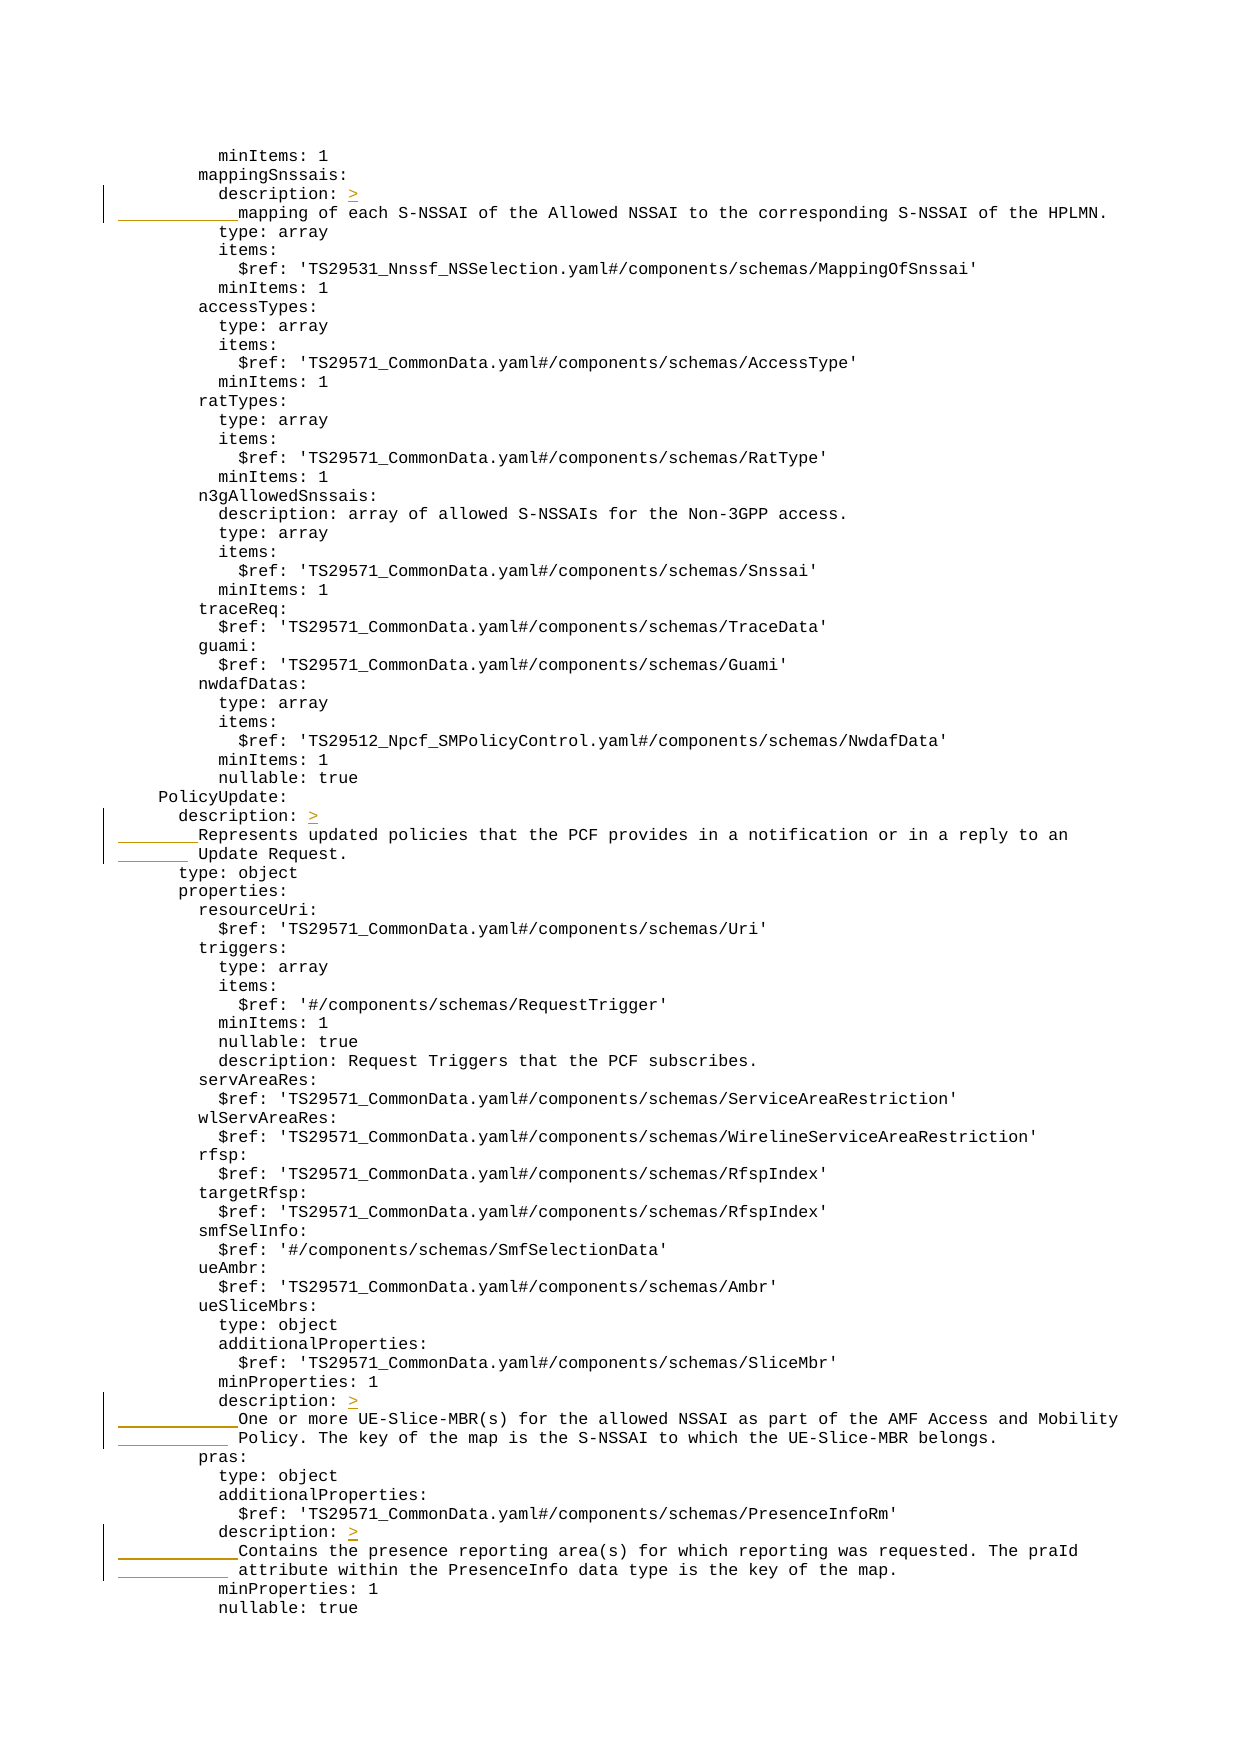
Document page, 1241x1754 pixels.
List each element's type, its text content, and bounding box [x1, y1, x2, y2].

text additionalProperties: [118, 1336, 1122, 1354]
text minItems: 1 [118, 581, 1122, 600]
text description: array of allowed S-NSSAIs for the Non-3GPP access. [118, 506, 1122, 525]
text nullable: true [118, 770, 1122, 789]
text mappingSnssais: [118, 167, 1122, 185]
text minItems: 1 [118, 468, 1122, 487]
text nullable: true [118, 1599, 1122, 1618]
text $ref: 'TS29571_CommonData.yaml#/components/schemas/TraceData' [118, 619, 1122, 638]
text Policy. The key of the map is the S-NSSAI to which the UE-Slice-MBR belongs. [118, 1430, 1122, 1449]
text rfsp: [118, 1147, 1122, 1166]
text mapping of each S-NSSAI of the Allowed NSSAI to the corresponding S-NSSAI of the HPLMN. [118, 204, 1122, 223]
text $ref: 'TS29571_CommonData.yaml#/components/schemas/RfspIndex' [118, 1166, 1122, 1185]
text ratTypes: [118, 393, 1122, 412]
text accessTypes: [118, 298, 1122, 317]
text properties: [118, 883, 1122, 902]
text servAreaRes: [118, 1072, 1122, 1090]
text description: Request Triggers that the PCF subscribes. [118, 1053, 1122, 1072]
text PolicyUpdate: [118, 789, 1122, 808]
text minItems: 1 [118, 280, 1122, 298]
text smfSelInfo: [118, 1222, 1122, 1241]
text type: array [118, 317, 1122, 336]
text $ref: 'TS29571_CommonData.yaml#/components/schemas/AccessType' [118, 355, 1122, 374]
text traceReq: [118, 600, 1122, 619]
text Contains the presence reporting area(s) for which reporting was requested. The praId [118, 1543, 1122, 1562]
text minItems: 1 [118, 374, 1122, 393]
text $ref: 'TS29571_CommonData.yaml#/components/schemas/Guami' [118, 657, 1122, 676]
text $ref: 'TS29531_Nnssf_NSSelection.yaml#/components/schemas/MappingOfSnssai' [118, 261, 1122, 280]
text $ref: 'TS29571_CommonData.yaml#/components/schemas/RfspIndex' [118, 1203, 1122, 1222]
text $ref: 'TS29571_CommonData.yaml#/components/schemas/ServiceAreaRestriction' [118, 1090, 1122, 1109]
text pras: [118, 1449, 1122, 1467]
text Represents updated policies that the PCF provides in a notification or in a reply to an [118, 826, 1122, 845]
text nwdafDatas: [118, 676, 1122, 694]
text $ref: '#/components/schemas/SmfSelectionData' [118, 1241, 1122, 1260]
text attribute within the PresenceInfo data type is the key of the map. [118, 1562, 1122, 1581]
text description: [118, 1524, 1122, 1543]
text $ref: 'TS29571_CommonData.yaml#/components/schemas/RatType' [118, 449, 1122, 468]
text minItems: 1 [118, 751, 1122, 770]
text minProperties: 1 [118, 1581, 1122, 1599]
text items: [118, 431, 1122, 449]
text type: array [118, 525, 1122, 544]
text $ref: 'TS29571_CommonData.yaml#/components/schemas/PresenceInfoRm' [118, 1505, 1122, 1524]
text Update Request. [118, 845, 1122, 864]
text minProperties: 1 [118, 1373, 1122, 1392]
text items: [118, 977, 1122, 996]
text triggers: [118, 939, 1122, 958]
text items: [118, 242, 1122, 261]
text One or more UE-Slice-MBR(s) for the allowed NSSAI as part of the AMF Access and Mobility [118, 1411, 1122, 1430]
text ueSliceMbrs: [118, 1298, 1122, 1317]
text items: [118, 544, 1122, 562]
text nullable: true [118, 1034, 1122, 1053]
text items: [118, 336, 1122, 355]
text $ref: '#/components/schemas/RequestTrigger' [118, 996, 1122, 1015]
text ueAmbr: [118, 1260, 1122, 1279]
text targetRfsp: [118, 1185, 1122, 1203]
text type: array [118, 694, 1122, 713]
text $ref: 'TS29571_CommonData.yaml#/components/schemas/Uri' [118, 921, 1122, 939]
text $ref: 'TS29512_Npcf_SMPolicyControl.yaml#/components/schemas/NwdafData' [118, 732, 1122, 751]
text minItems: 1 [118, 1015, 1122, 1034]
text additionalProperties: [118, 1486, 1122, 1505]
text type: array [118, 412, 1122, 431]
text n3gAllowedSnssais: [118, 487, 1122, 506]
text minItems: 1 [118, 148, 1122, 167]
text $ref: 'TS29571_CommonData.yaml#/components/schemas/SliceMbr' [118, 1354, 1122, 1373]
text $ref: 'TS29571_CommonData.yaml#/components/schemas/WirelineServiceAreaRestriction' [118, 1128, 1122, 1147]
text type: object [118, 864, 1122, 883]
text type: array [118, 958, 1122, 977]
text type: array [118, 223, 1122, 242]
text description: [118, 808, 1122, 826]
text type: object [118, 1317, 1122, 1336]
text description: [118, 185, 1122, 204]
text items: [118, 713, 1122, 732]
text wlServAreaRes: [118, 1109, 1122, 1128]
text $ref: 'TS29571_CommonData.yaml#/components/schemas/Snssai' [118, 562, 1122, 581]
text type: object [118, 1467, 1122, 1486]
text $ref: 'TS29571_CommonData.yaml#/components/schemas/Ambr' [118, 1279, 1122, 1298]
text guami: [118, 638, 1122, 657]
text resourceUri: [118, 902, 1122, 921]
text description: [118, 1392, 1122, 1411]
